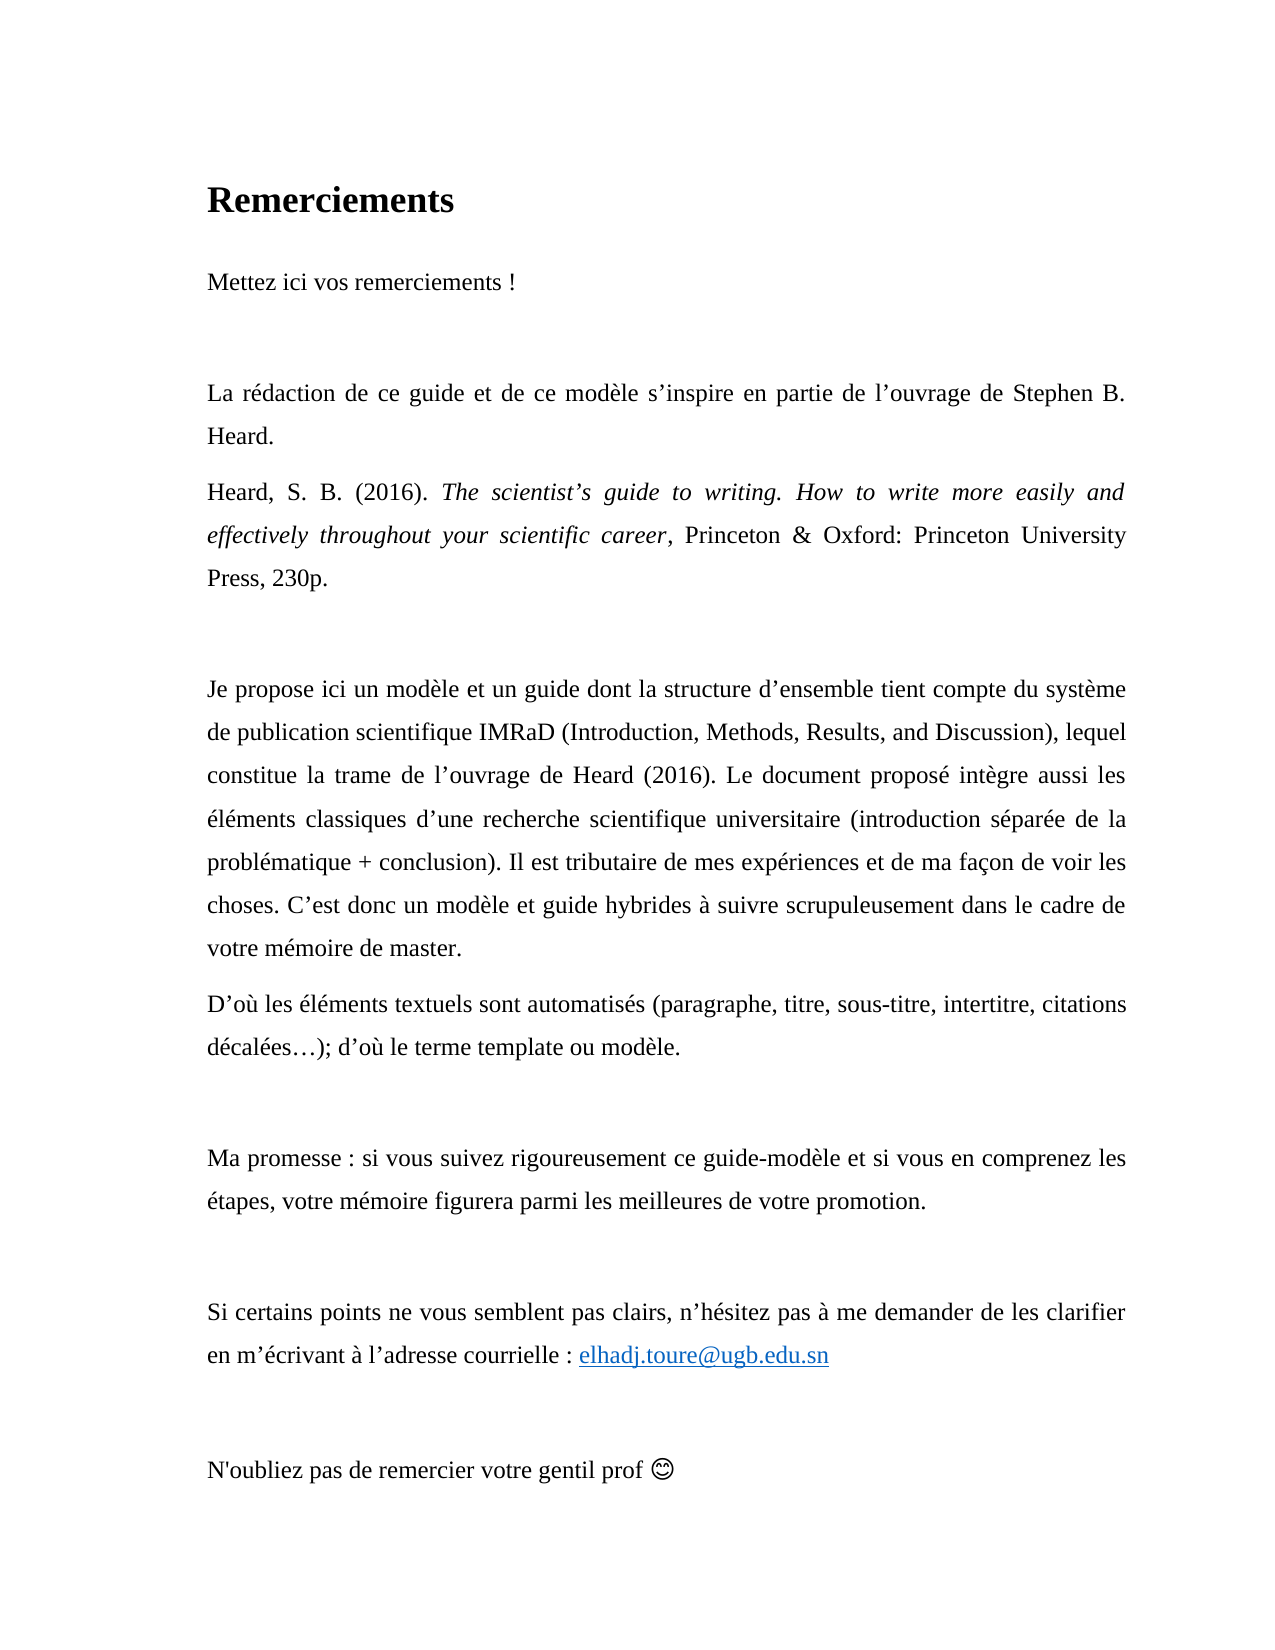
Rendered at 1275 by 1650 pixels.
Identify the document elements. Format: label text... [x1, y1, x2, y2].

text Ma promesse : si vous suivez rigoureusement ce guide-modèle et si vous en comprenez les étapes, votre mémoire figurera parmi les meilleures de votre promotion. [207, 1143, 1127, 1215]
text Mettez ici vos remerciements ! [207, 267, 1127, 296]
subtitle Remerciements [207, 177, 1127, 220]
text D’où les éléments textuels sont automatisés (paragraphe, titre, sous-titre, intertitre, citations décalées…); d’où le terme template ou modèle. [207, 989, 1127, 1061]
text N'oubliez pas de remercier votre gentil prof [207, 1452, 1127, 1486]
text Heard, S. B. (2016). The scientist’s guide to writing. How to write more easily and effectively throughout your scientific career, Princeton & Oxford: Princeton University Press, 230p. [207, 477, 1127, 592]
text La rédaction de ce guide et de ce modèle s’inspire en partie de l’ouvrage de Stephen B. Heard. [207, 378, 1127, 450]
text Si certains points ne vous semblent pas clairs, n’hésitez pas à me demander de les clarifier en m’écrivant à l’adresse courrielle : elhadj.toure@ugb.edu.sn [207, 1297, 1127, 1369]
text Je propose ici un modèle et un guide dont la structure d’ensemble tient compte du système de publication scientifique IMRaD (Introduction, Methods, Results, and Discussion), lequel constitue la trame de l’ouvrage de Heard (2016). Le document proposé intègre aussi les éléments classiques d’une recherche scientifique universitaire (introduction séparée de la problématique + conclusion). Il est tributaire de mes expériences et de ma façon de voir les choses. C’est donc un modèle et guide hybrides à suivre scrupuleusement dans le cadre de votre mémoire de master. [207, 674, 1127, 962]
